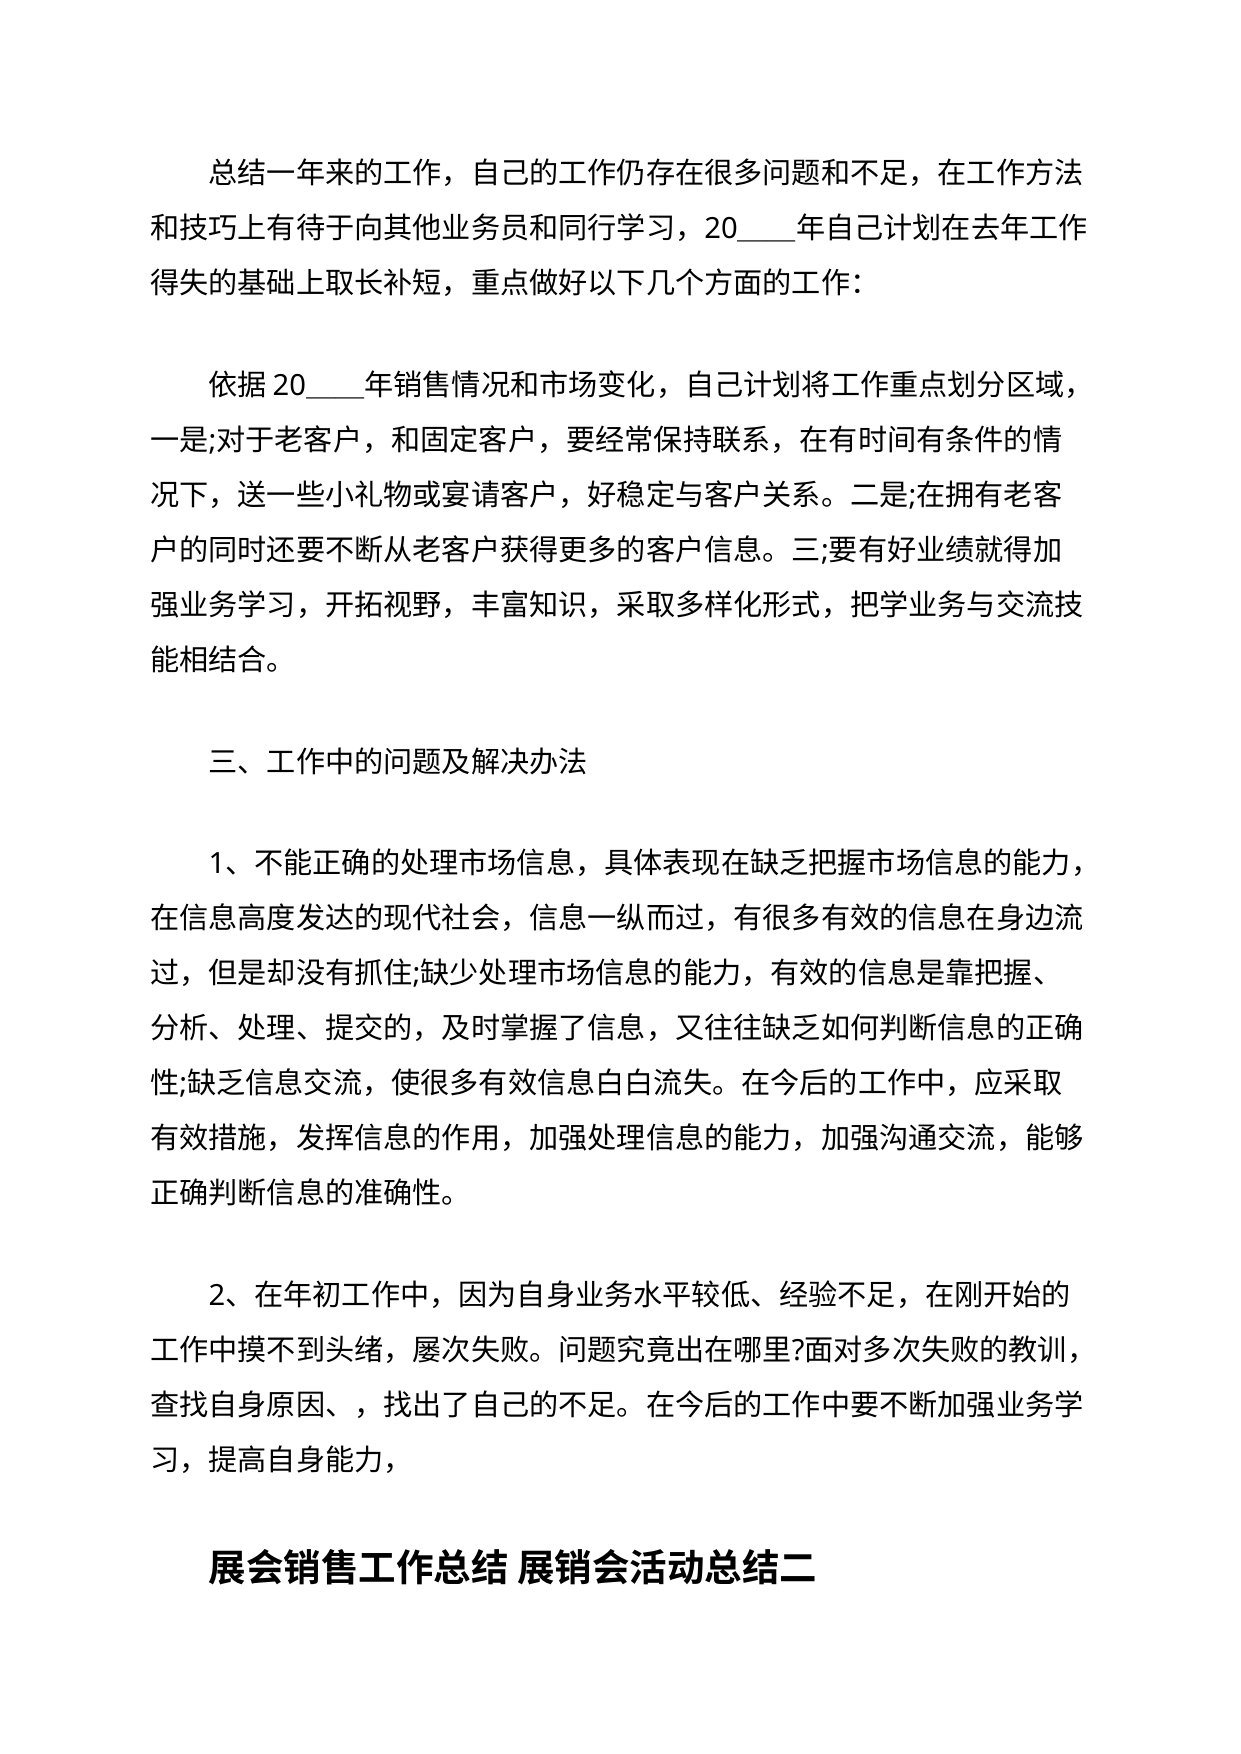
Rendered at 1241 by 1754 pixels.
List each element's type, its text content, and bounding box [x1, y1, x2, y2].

text 三、工作中的问题及解决办法 [150, 738, 1090, 781]
text 1、不能正确的处理市场信息，具体表现在缺乏把握市场信息的能力，在信息高度发达的现代社会，信息一纵而过，有很多有效的信息在身边流过，但是却没有抓住;缺少处理市场信息的能力，有效的信息是靠把握、分析、处理、提交的，及时掌握了信息，又往往缺乏如何判断信息的正确性;缺乏信息交流，使很多有效信息白白流失。在今后的工作中，应采取有效措施，发挥信息的作用，加强处理信息的能力，加强沟通交流，能够正确判断信息的准确性。 [150, 840, 1090, 1212]
text 总结一年来的工作，自己的工作仍存在很多问题和不足，在工作方法和技巧上有待于向其他业务员和同行学习，20＿＿年自己计划在去年工作得失的基础上取长补短，重点做好以下几个方面的工作： [150, 150, 1090, 302]
text 依据20＿＿年销售情况和市场变化，自己计划将工作重点划分区域，一是;对于老客户，和固定客户，要经常保持联系，在有时间有条件的情况下，送一些小礼物或宴请客户，好稳定与客户关系。二是;在拥有老客户的同时还要不断从老客户获得更多的客户信息。三;要有好业绩就得加强业务学习，开拓视野，丰富知识，采取多样化形式，把学业务与交流技能相结合。 [150, 362, 1090, 679]
text 2、在年初工作中，因为自身业务水平较低、经验不足，在刚开始的工作中摸不到头绪，屡次失败。问题究竟出在哪里?面对多次失败的教训，查找自身原因、，找出了自己的不足。在今后的工作中要不断加强业务学习，提高自身能力， [150, 1272, 1090, 1479]
text 展会销售工作总结 展销会活动总结二 [150, 1538, 1090, 1592]
